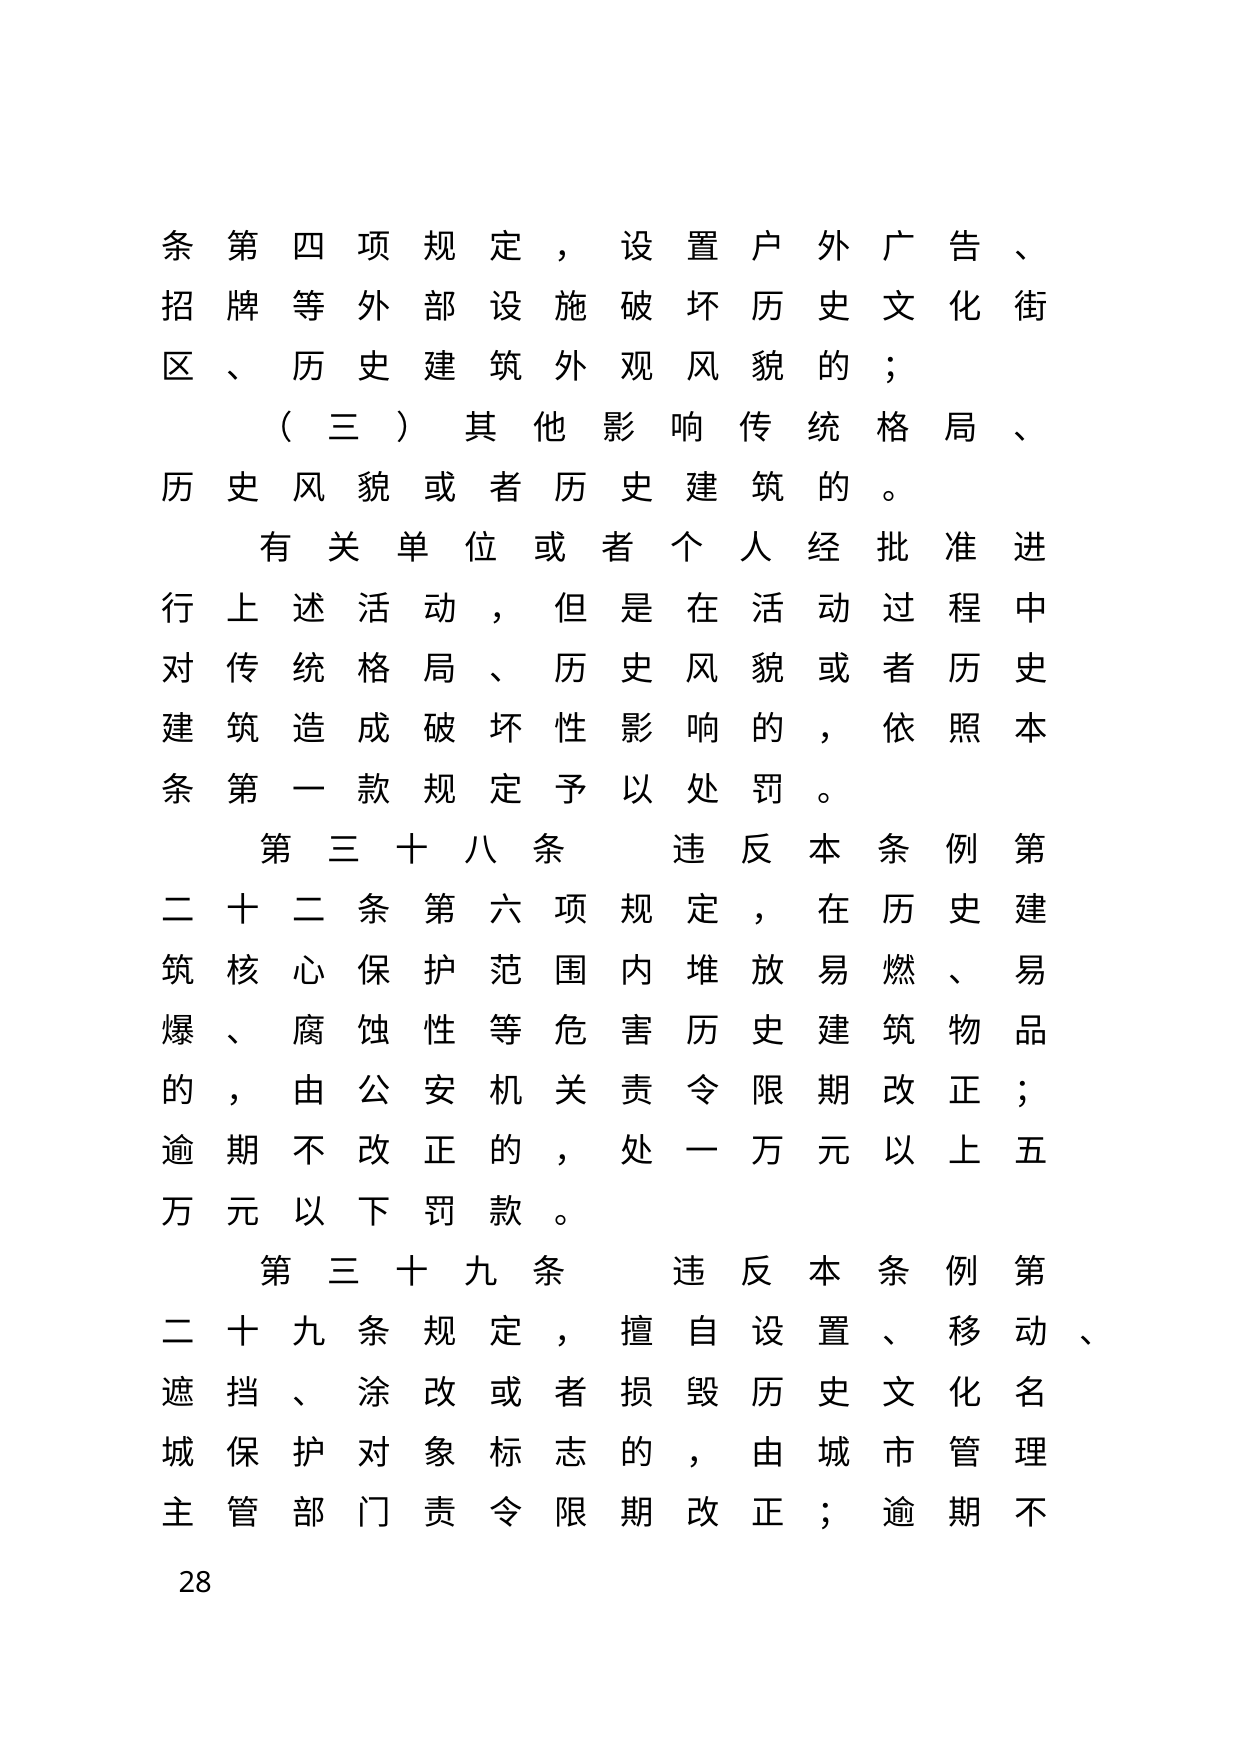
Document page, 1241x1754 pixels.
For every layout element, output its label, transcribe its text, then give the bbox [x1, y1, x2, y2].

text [161, 1239, 1079, 1540]
text （三）其他影响传统格局、历史风貌或者历史建筑的。 [161, 394, 1079, 515]
text 第三十八条 违反本条例第二十二条第六项规定，在历史建筑核心保护范围内堆放易燃、易爆、腐蚀性等危害历史建筑物品的，由公安机关责令限期改正；逾期不改正的，处一万元以上五万元以下罚款。 [161, 817, 1079, 1239]
text 有关单位或者个人经批准进行上述活动，但是在活动过程中对传统格局、历史风貌或者历史建筑造成破坏性影响的，依照本条第一款规定予以处罚。 [161, 515, 1079, 817]
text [161, 213, 1079, 394]
